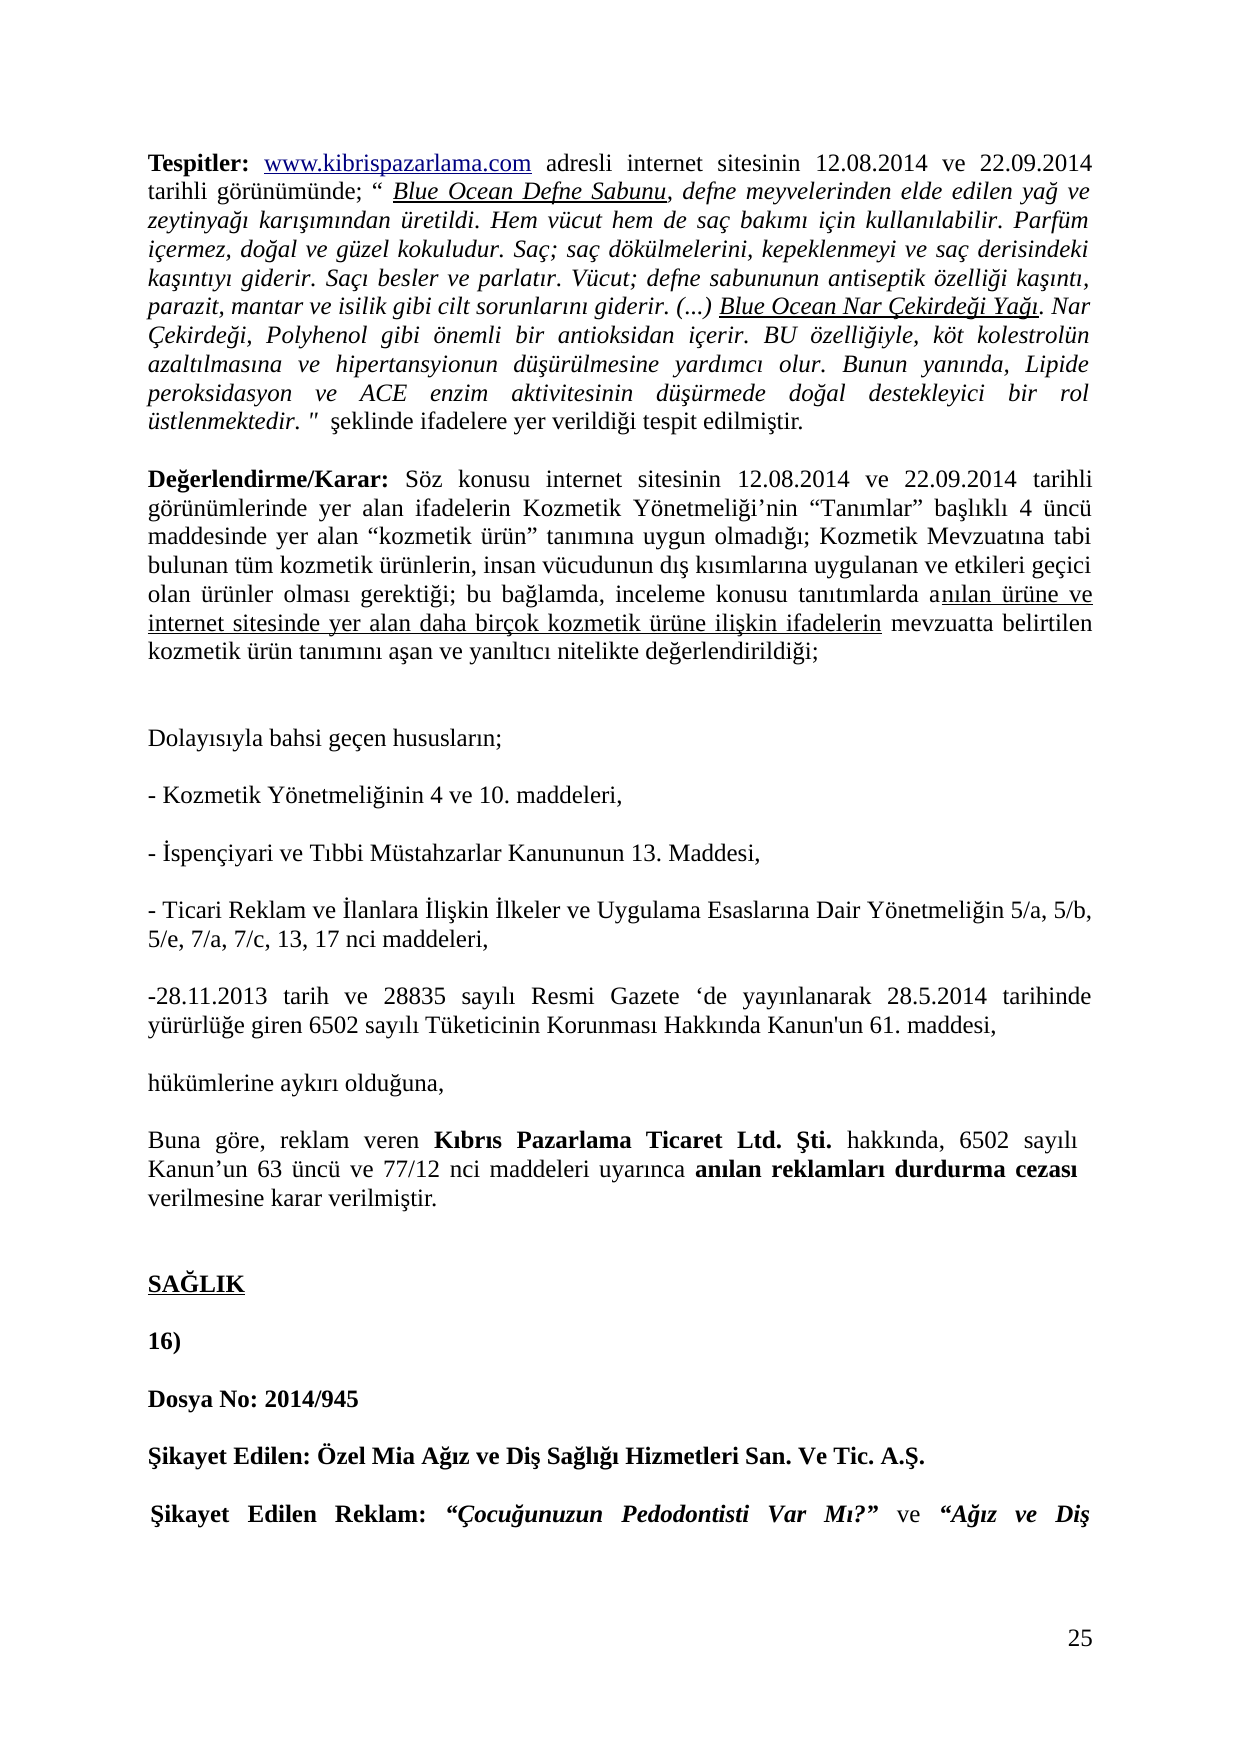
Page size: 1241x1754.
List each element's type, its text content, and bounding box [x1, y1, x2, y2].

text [150, 1499, 1092, 1528]
text - Ticari Reklam ve İlanlara İlişkin İlkeler ve Uygulama Esaslarına Dair Yönetmeliğin 5/a, 5/b, 5/e, 7/a, 7/c, 13, 17 nci maddeleri, [148, 895, 1092, 953]
text Buna göre, reklam veren Kıbrıs Pazarlama Ticaret Ltd. Şti. hakkında, 6502 sayılı Kanun’un 63 üncü ve 77/12 nci maddeleri uyarınca anılan reklamları durdurma cezası verilmesine karar verilmiştir. [148, 1125, 1078, 1211]
text Tespitler: www.kibrispazarlama.com adresli internet sitesinin 12.08.2014 ve 22.09.2014 tarihli görünümünde; “ Blue Ocean Defne Sabunu, defne meyvelerinden elde edilen yağ ve zeytinyağı karışımından üretildi. Hem vücut hem de saç bakımı için kullanılabilir. Parfüm içermez, doğal ve güzel kokuludur. Saç; saç dökülmelerini, kepeklenmeyi ve saç derisindeki kaşıntıyı giderir. Saçı besler ve parlatır. Vücut; defne sabununun antiseptik özelliği kaşıntı, parazit, mantar ve isilik gibi cilt sorunlarını giderir. (...) Blue Ocean Nar Çekirdeği Yağı. Nar Çekirdeği, Polyhenol gibi önemli bir antioksidan içerir. BU özelliğiyle, köt kolestrolün azaltılmasına ve hipertansyionun düşürülmesine yardımcı olur. Bunun yanında, Lipide peroksidasyon ve ACE enzim aktivitesinin düşürmede doğal destekleyici bir rol üstlenmektedir. " şeklinde ifadelere yer verildiği tespit edilmiştir. [148, 148, 1092, 435]
text - İspençiyari ve Tıbbi Müstahzarlar Kanununun 13. Maddesi, [148, 838, 1092, 866]
text 16) [148, 1326, 1092, 1355]
text Değerlendirme/Karar: Söz konusu internet sitesinin 12.08.2014 ve 22.09.2014 tarihli görünümlerinde yer alan ifadelerin Kozmetik Yönetmeliği’nin “Tanımlar” başlıklı 4 üncü maddesinde yer alan “kozmetik ürün” tanımına uygun olmadığı; Kozmetik Mevzuatına tabi bulunan tüm kozmetik ürünlerin, insan vücudunun dış kısımlarına uygulanan ve etkileri geçici olan ürünler olması gerektiği; bu bağlamda, inceleme konusu tanıtımlarda anılan ürüne ve internet sitesinde yer alan daha birçok kozmetik ürüne ilişkin ifadelerin mevzuatta belirtilen kozmetik ürün tanımını aşan ve yanıltıcı nitelikte değerlendirildiği; [148, 464, 1092, 665]
text -28.11.2013 tarih ve 28835 sayılı Resmi Gazete ‘de yayınlanarak 28.5.2014 tarihinde yürürlüğe giren 6502 sayılı Tüketicinin Korunması Hakkında Kanun'un 61. maddesi, [148, 981, 1092, 1039]
text - Kozmetik Yönetmeliğinin 4 ve 10. maddeleri, [148, 780, 1092, 809]
text Şikayet Edilen: Özel Mia Ağız ve Diş Sağlığı Hizmetleri San. Ve Tic. A.Ş. [148, 1441, 1092, 1470]
text SAĞLIK [148, 1269, 1092, 1298]
text Dolayısıyla bahsi geçen hususların; [148, 723, 1092, 751]
text hükümlerine aykırı olduğuna, [148, 1068, 1092, 1096]
text Dosya No: 2014/945 [148, 1384, 1092, 1413]
